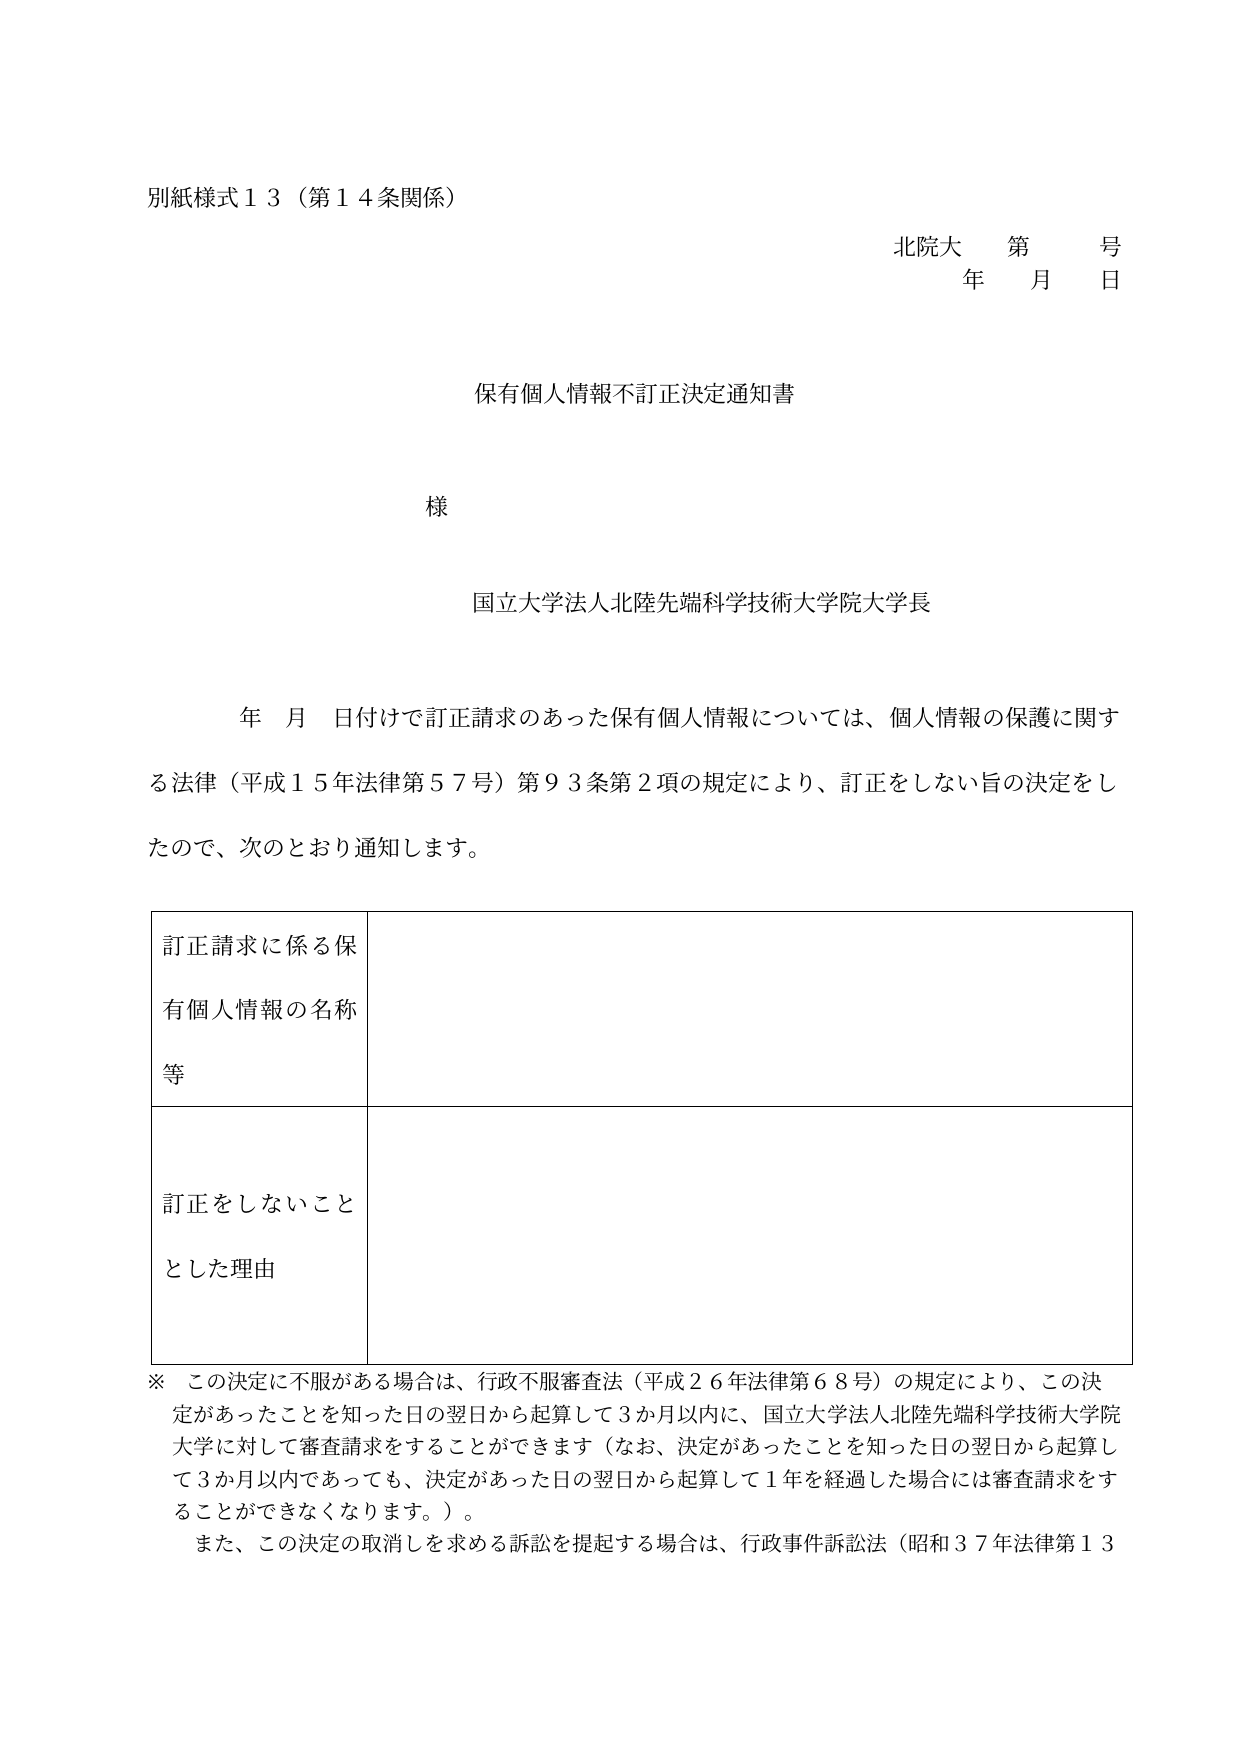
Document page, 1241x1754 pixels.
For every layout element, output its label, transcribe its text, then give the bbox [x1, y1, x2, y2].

table_cell 訂正をしないこととした理由 [152, 1107, 367, 1364]
table_header 訂正請求に係る保有個人情報の名称等 [152, 912, 367, 1106]
text 様 [173, 489, 1122, 522]
text 定があったことを知った日の翌日から起算して３か月以内に、国立大学法人北陸先端科学技術大学院大学に対して審査請求をすることができます（なお、決定があったことを知った日の翌日から起算して３か月以内であっても、決定があった日の翌日から起算して１年を経過した場合には審査請求をすることができなくなります。）。 [173, 1397, 1122, 1527]
text 保有個人情報不訂正決定通知書 [148, 360, 1122, 424]
text 年 月 日付けで訂正請求のあった保有個人情報については、個人情報の保護に関する法律（平成１５年法律第５７号）第９３条第２項の規定により、訂正をしない旨の決定をしたので、次のとおり通知します。 [148, 684, 1122, 878]
text 年 月 日 [148, 262, 1122, 295]
table_cell [368, 1107, 1132, 1364]
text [173, 1527, 1122, 1559]
table_header [368, 912, 1132, 1106]
text 国立大学法人北陸先端科学技術大学院大学長 [473, 585, 1122, 618]
list この決定に不服がある場合は、行政不服審査法（平成２６年法律第６８号）の規定により、この決 [148, 1365, 1122, 1397]
text 北院大 第 号 [148, 229, 1122, 262]
text 別紙様式１３（第１４条関係） [148, 164, 1122, 229]
